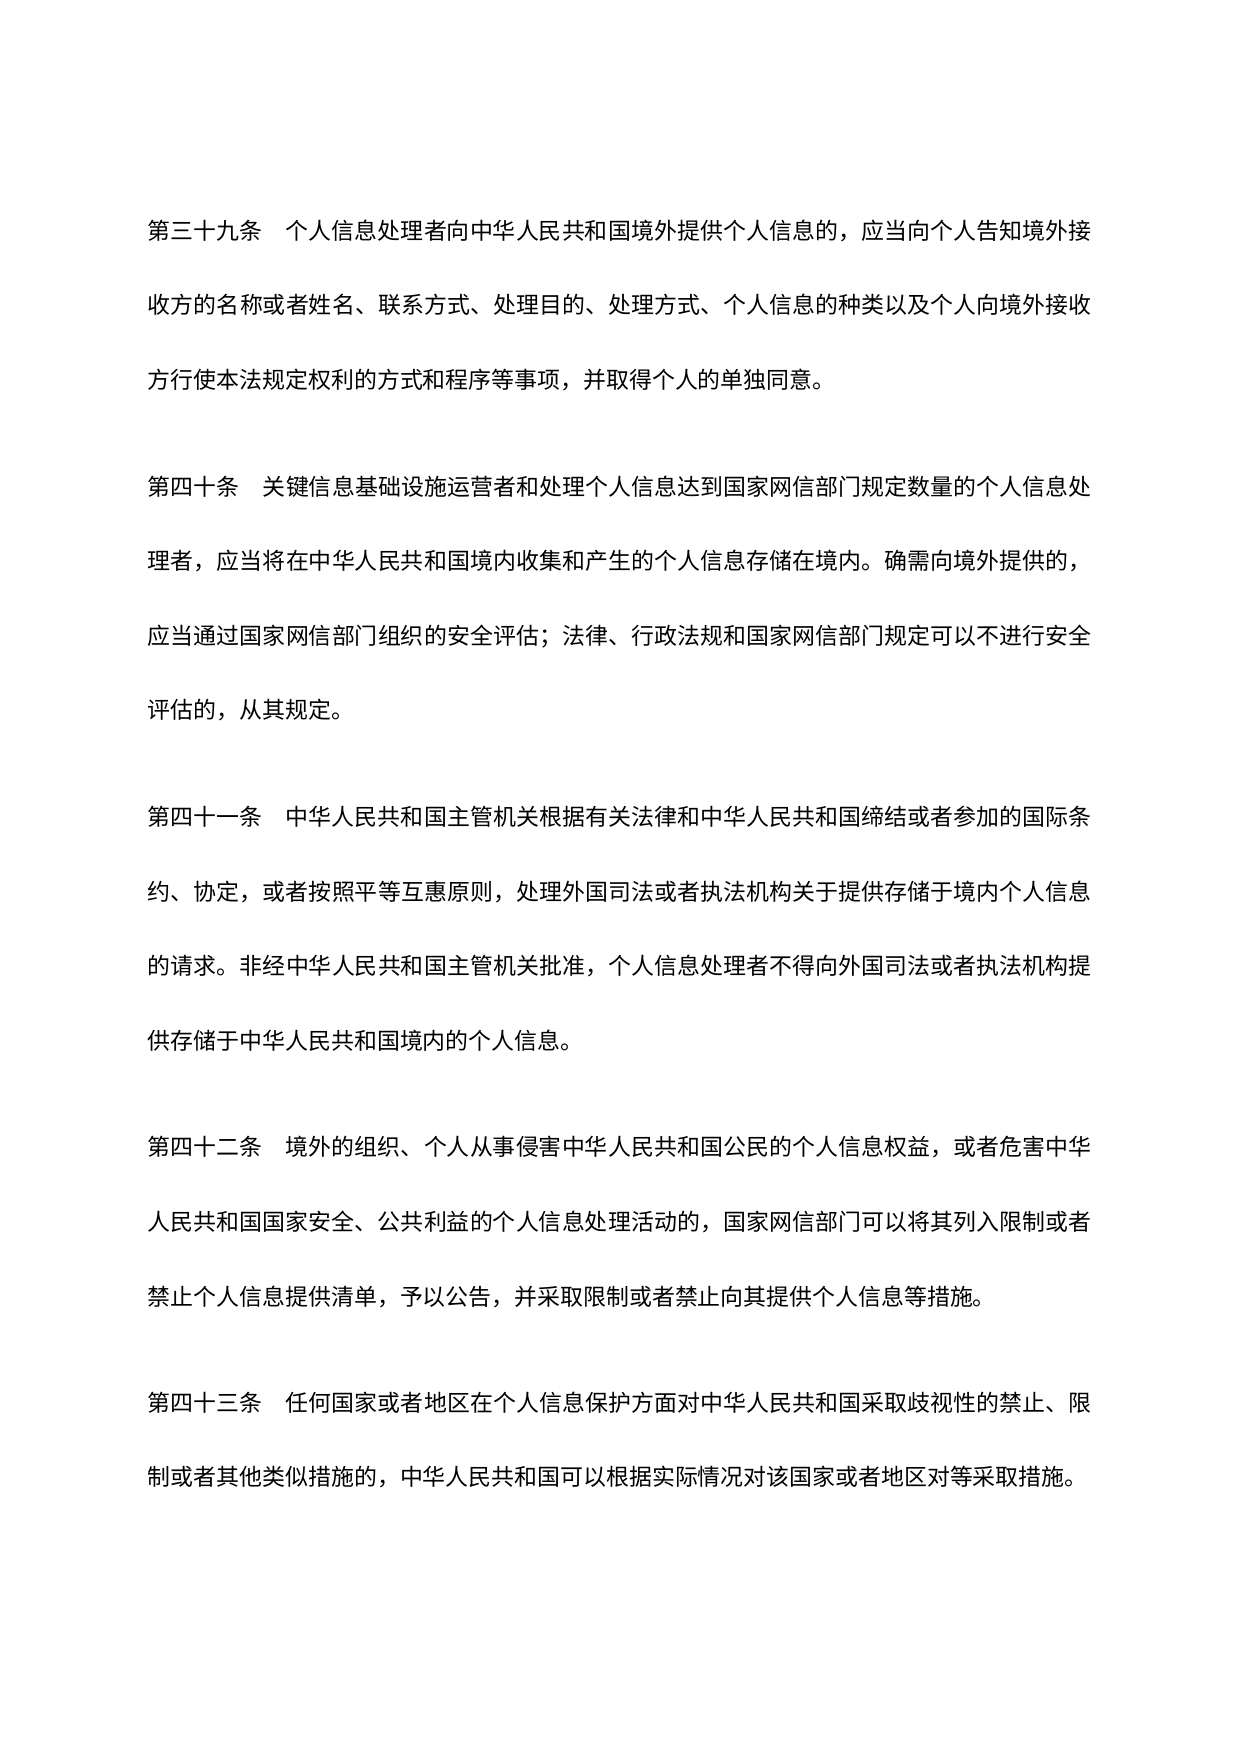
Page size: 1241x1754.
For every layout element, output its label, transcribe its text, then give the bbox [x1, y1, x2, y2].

text 第三十九条 个人信息处理者向中华人民共和国境外提供个人信息的，应当向个人告知境外接收方的名称或者姓名、联系方式、处理目的、处理方式、个人信息的种类以及个人向境外接收方行使本法规定权利的方式和程序等事项，并取得个人的单独同意。 [148, 197, 1092, 411]
text 第四十一条 中华人民共和国主管机关根据有关法律和中华人民共和国缔结或者参加的国际条约、协定，或者按照平等互惠原则，处理外国司法或者执法机构关于提供存储于境内个人信息的请求。非经中华人民共和国主管机关批准，个人信息处理者不得向外国司法或者执法机构提供存储于中华人民共和国境内的个人信息。 [148, 783, 1092, 1072]
text 第四十二条 境外的组织、个人从事侵害中华人民共和国公民的个人信息权益，或者危害中华人民共和国国家安全、公共利益的个人信息处理活动的，国家网信部门可以将其列入限制或者禁止个人信息提供清单，予以公告，并采取限制或者禁止向其提供个人信息等措施。 [148, 1113, 1092, 1327]
text 第四十三条 任何国家或者地区在个人信息保护方面对中华人民共和国采取歧视性的禁止、限制或者其他类似措施的，中华人民共和国可以根据实际情况对该国家或者地区对等采取措施。 [148, 1369, 1092, 1508]
text 第四十条 关键信息基础设施运营者和处理个人信息达到国家网信部门规定数量的个人信息处理者，应当将在中华人民共和国境内收集和产生的个人信息存储在境内。确需向境外提供的，应当通过国家网信部门组织的安全评估；法律、行政法规和国家网信部门规定可以不进行安全评估的，从其规定。 [148, 452, 1092, 742]
